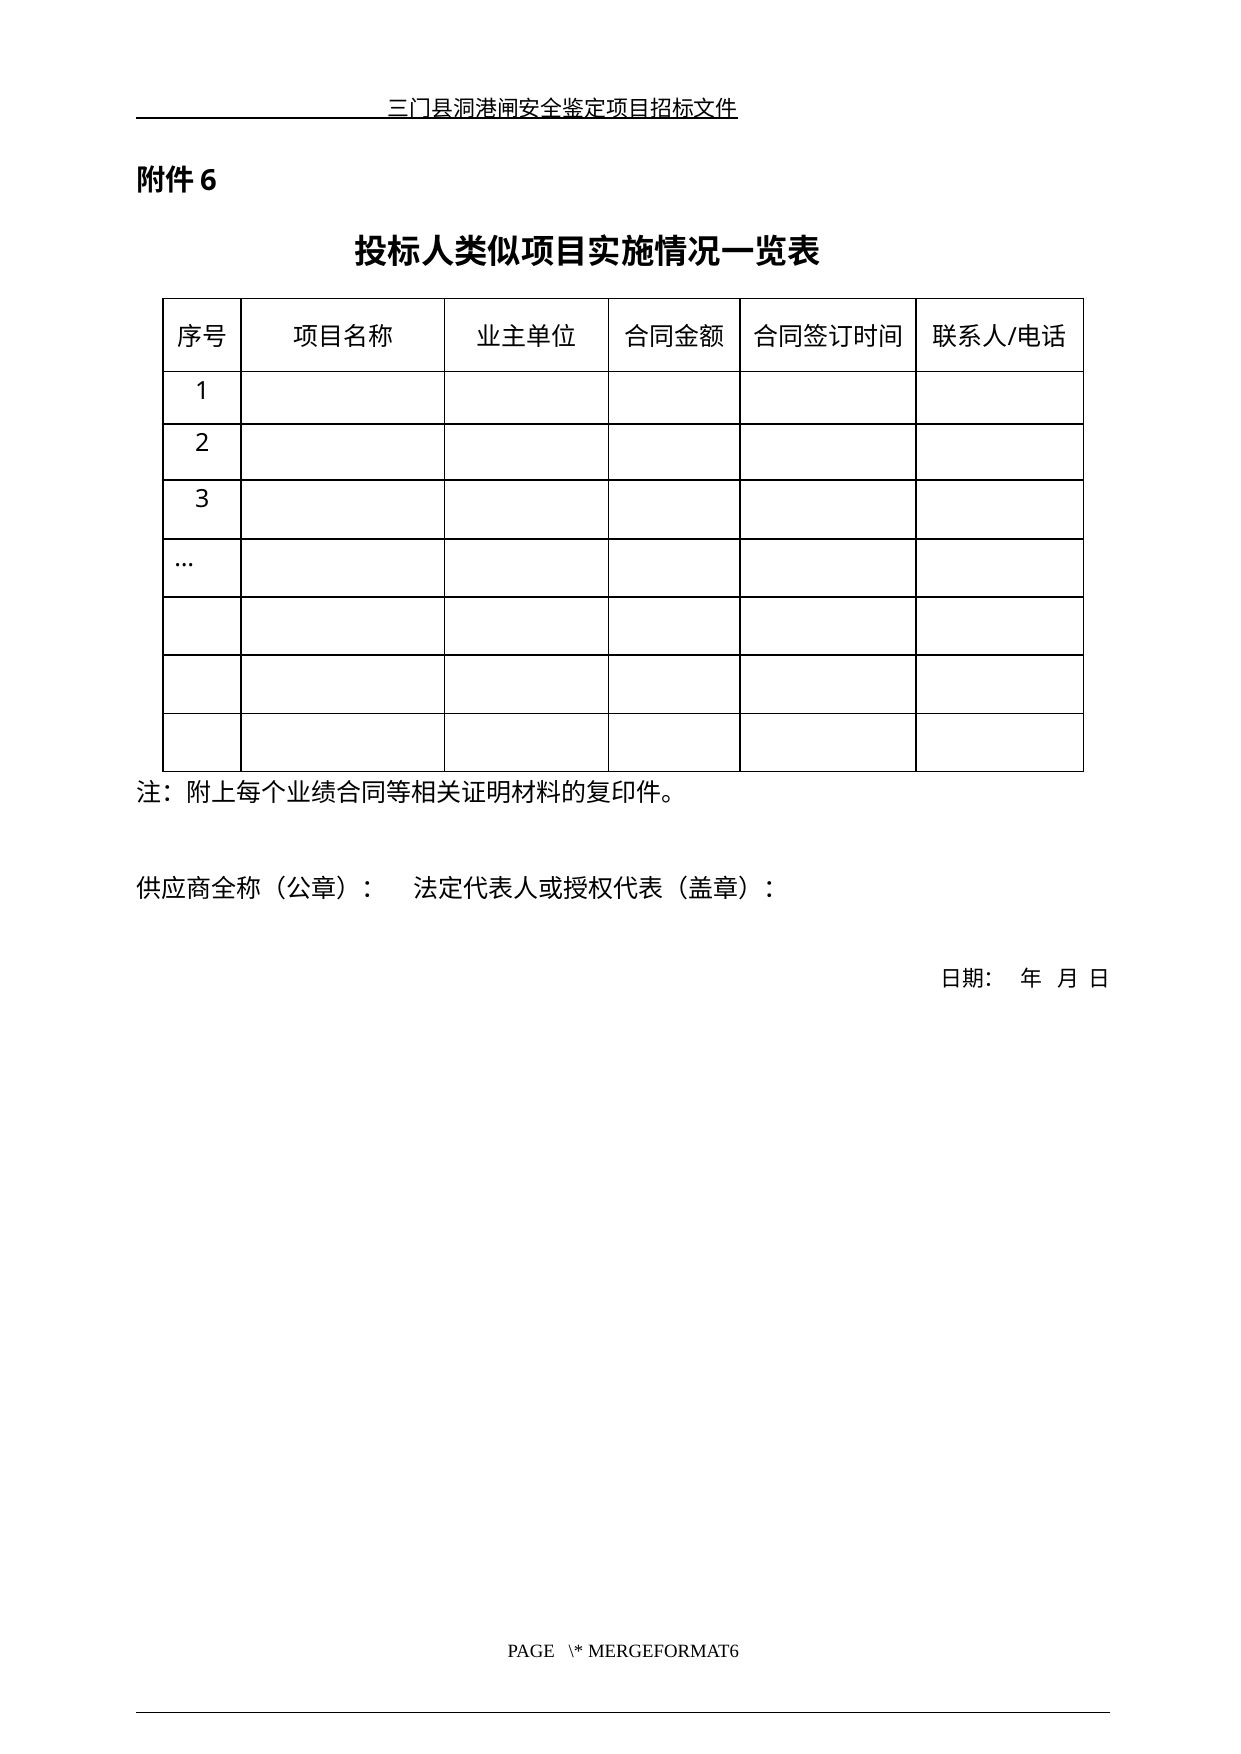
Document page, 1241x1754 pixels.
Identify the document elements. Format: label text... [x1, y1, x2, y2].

table_cell [242, 372, 444, 423]
table_header 合同金额 [609, 299, 739, 371]
table_cell [609, 656, 739, 712]
table_header 项目名称 [242, 299, 444, 371]
table_cell [917, 598, 1083, 654]
table_cell [917, 425, 1083, 479]
text 注：附上每个业绩合同等相关证明材料的复印件。 [136, 772, 1110, 808]
table_cell [609, 540, 739, 596]
table_cell [917, 714, 1083, 771]
table_cell [445, 540, 608, 596]
table_cell [609, 372, 739, 423]
table_cell [741, 481, 915, 538]
table_cell [741, 656, 915, 712]
table_cell [445, 656, 608, 712]
table_cell [445, 425, 608, 479]
text 供应商全称（公章）： 法定代表人或授权代表（盖章）： [136, 868, 1112, 904]
table_cell [917, 656, 1083, 712]
table_header 序号 [164, 299, 240, 371]
table_cell [445, 714, 608, 771]
table_cell [609, 481, 739, 538]
table_cell [164, 714, 240, 771]
table_header 联系人/电话 [917, 299, 1083, 371]
table_cell [917, 372, 1083, 423]
table_cell [741, 598, 915, 654]
table_cell [741, 540, 915, 596]
table_cell 2 [164, 425, 240, 479]
table_cell [445, 372, 608, 423]
table_cell [242, 481, 444, 538]
table_cell [445, 481, 608, 538]
text 日期： 年 月 日 [136, 961, 1110, 992]
table_cell [741, 714, 915, 771]
table_cell [445, 598, 608, 654]
table_cell [609, 425, 739, 479]
table_cell [917, 481, 1083, 538]
table_header 业主单位 [445, 299, 608, 371]
text 附件6 [136, 156, 1110, 199]
table_cell [609, 714, 739, 771]
table_cell [609, 598, 739, 654]
text 投标人类似项目实施情况一览表 [136, 225, 1110, 273]
table_cell [242, 425, 444, 479]
table_cell [164, 598, 240, 654]
table_cell 1 [164, 372, 240, 423]
table_cell [741, 372, 915, 423]
table_cell [242, 598, 444, 654]
table_cell [242, 540, 444, 596]
table_cell [917, 540, 1083, 596]
table_cell [741, 425, 915, 479]
table_cell 3 [164, 481, 240, 538]
table_cell [242, 714, 444, 771]
table_cell … [164, 540, 240, 596]
table_header 合同签订时间 [741, 299, 915, 371]
table_cell [164, 656, 240, 712]
table_cell [242, 656, 444, 712]
